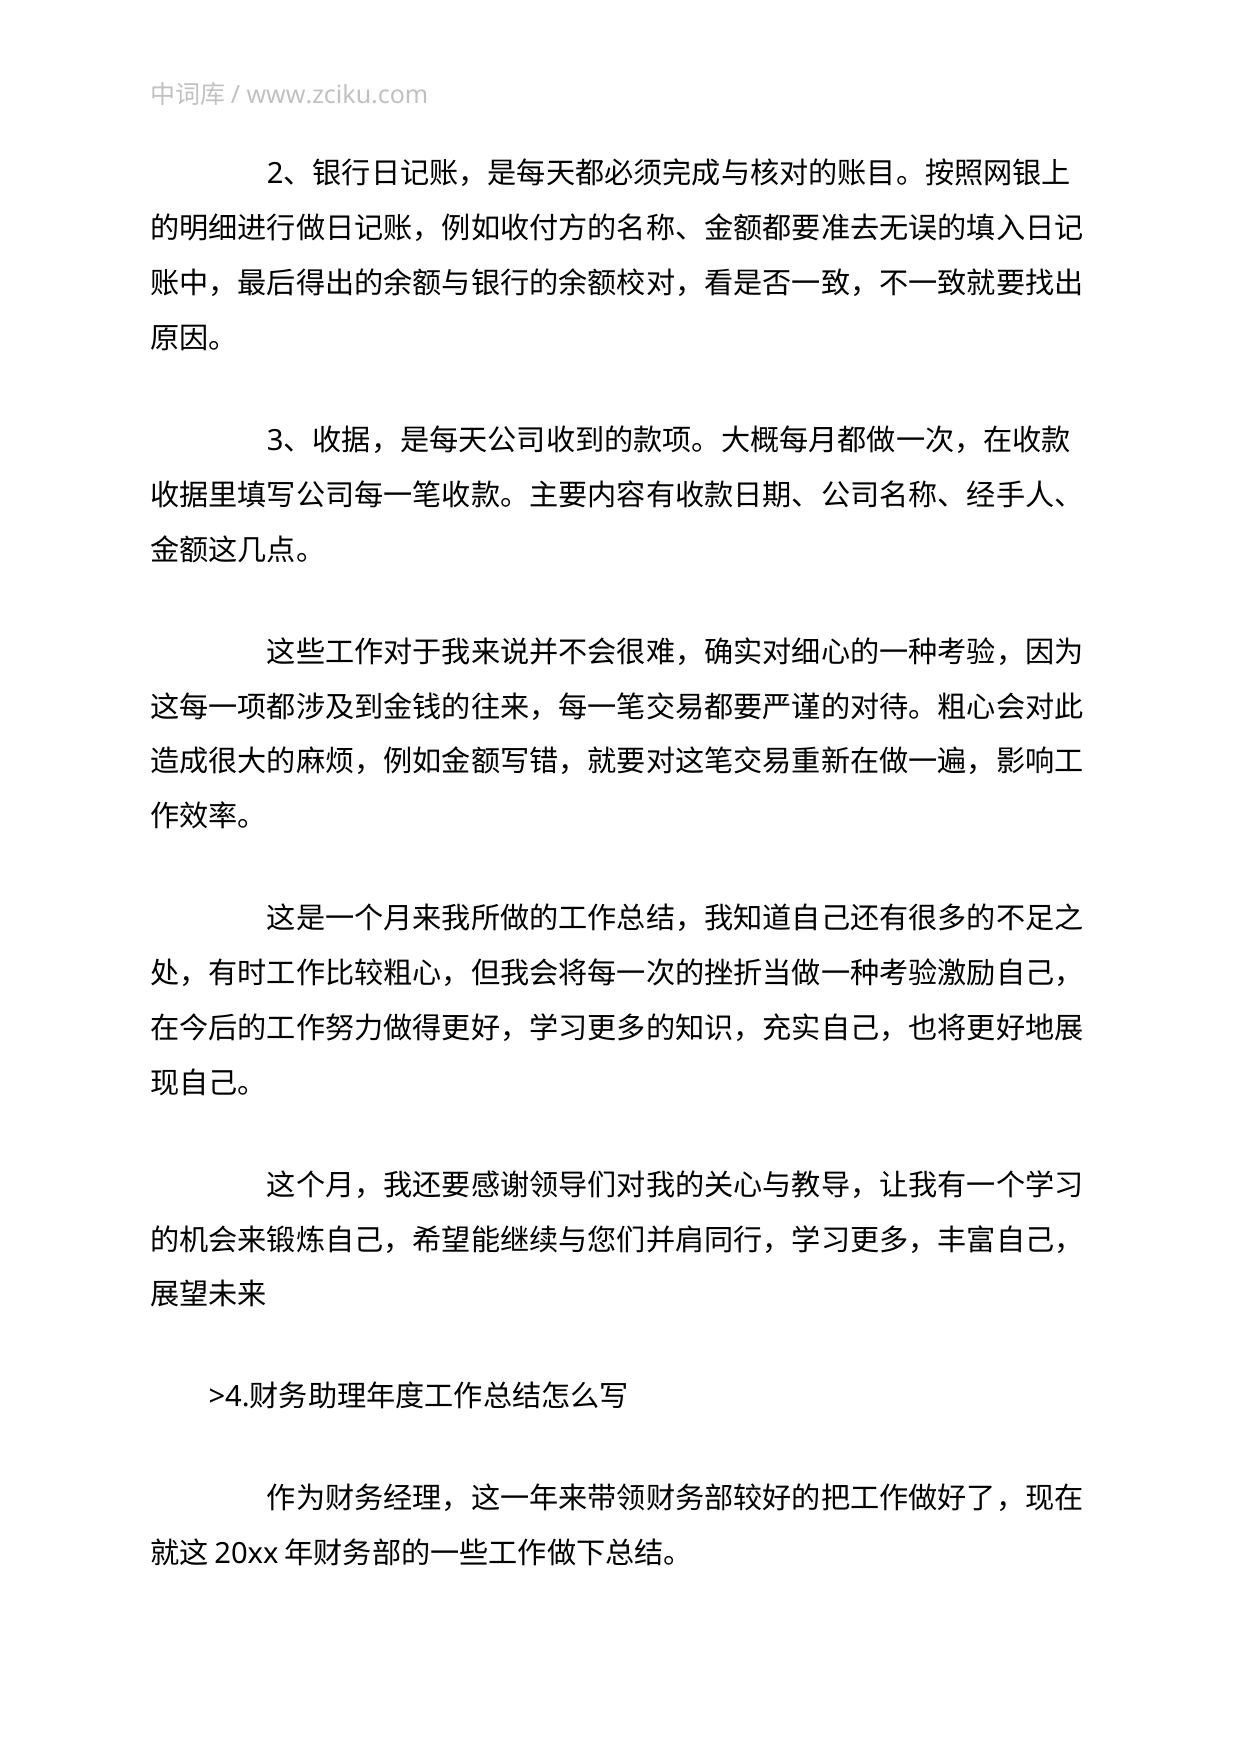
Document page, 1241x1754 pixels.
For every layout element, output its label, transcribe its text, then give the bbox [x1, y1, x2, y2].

text 这是一个月来我所做的工作总结，我知道自己还有很多的不足之处，有时工作比较粗心，但我会将每一次的挫折当做一种考验激励自己，在今后的工作努力做得更好，学习更多的知识，充实自己，也将更好地展现自己。 [150, 895, 1090, 1102]
text >4.财务助理年度工作总结怎么写 [150, 1373, 1090, 1415]
text 这些工作对于我来说并不会很难，确实对细心的一种考验，因为这每一项都涉及到金钱的往来，每一笔交易都要严谨的对待。粗心会对此造成很大的麻烦，例如金额写错，就要对这笔交易重新在做一遍，影响工作效率。 [150, 628, 1090, 835]
text 这个月，我还要感谢领导们对我的关心与教导，让我有一个学习的机会来锻炼自己，希望能继续与您们并肩同行，学习更多，丰富自己，展望未来 [150, 1161, 1090, 1313]
text 2、银行日记账，是每天都必须完成与核对的账目。按照网银上的明细进行做日记账，例如收付方的名称、金额都要准去无误的填入日记账中，最后得出的余额与银行的余额校对，看是否一致，不一致就要找出原因。 [150, 150, 1090, 357]
text 作为财务经理，这一年来带领财务部较好的把工作做好了，现在就这20xx年财务部的一些工作做下总结。 [150, 1475, 1090, 1572]
text 3、收据，是每天公司收到的款项。大概每月都做一次，在收款收据里填写公司每一笔收款。主要内容有收款日期、公司名称、经手人、金额这几点。 [150, 417, 1090, 569]
